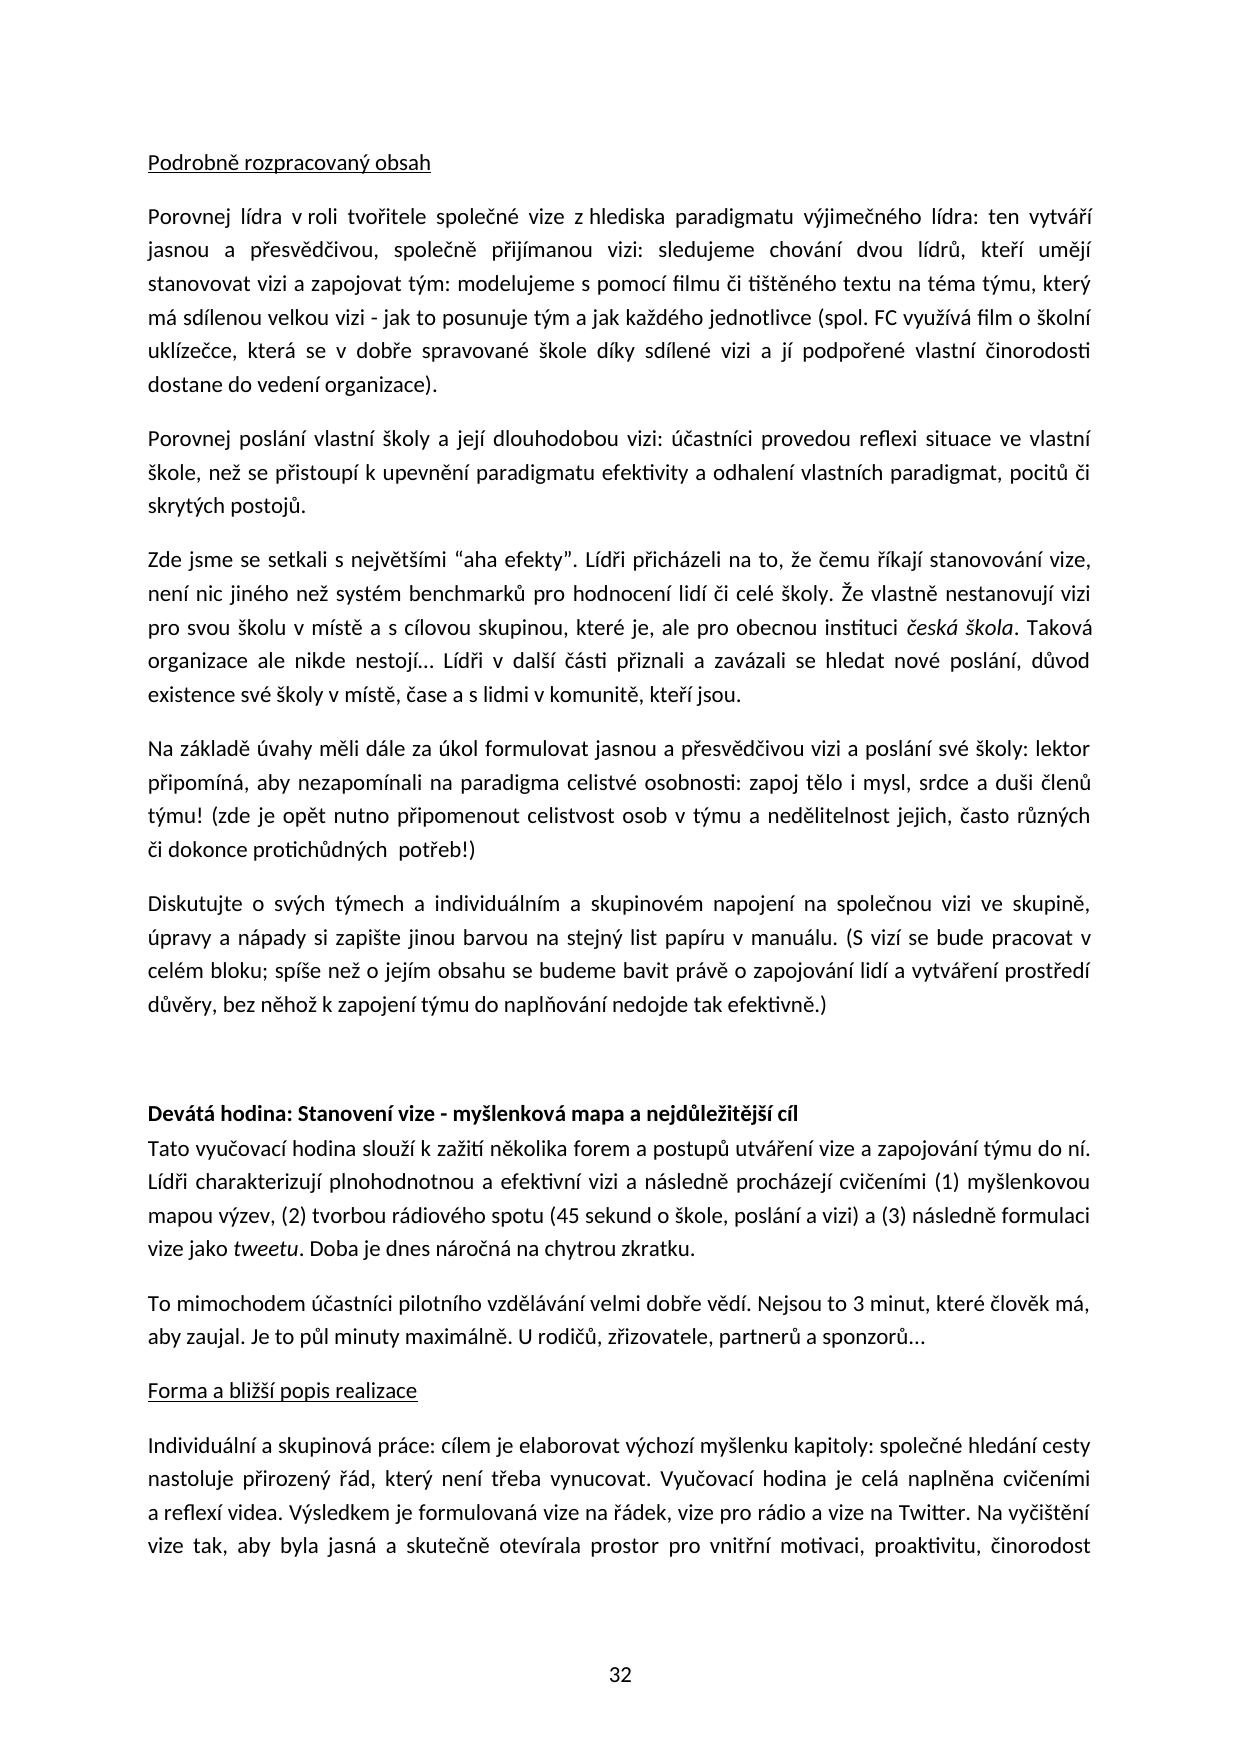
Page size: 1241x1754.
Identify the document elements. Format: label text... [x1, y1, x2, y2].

text Podrobně rozpracovaný obsah [148, 148, 1093, 176]
text Diskutujte o svých týmech a individuálním a skupinovém napojení na společnou vizi ve skupině, úpravy a nápady si zapište jinou barvou na stejný list papíru v manuálu. (S vizí se bude pracovat v celém bloku; spíše než o jejím obsahu se budeme bavit právě o zapojování lidí a vytváření prostředí důvěry, bez něhož k zapojení týmu do naplňování nedojde tak efektivně.) [148, 889, 1093, 1018]
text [148, 1431, 1093, 1559]
text To mimochodem účastníci pilotního vzdělávání velmi dobře vědí. Nejsou to 3 minut, které člověk má, aby zaujal. Je to půl minuty maximálně. U rodičů, zřizovatele, partnerů a sponzorů... [148, 1289, 1093, 1350]
text Na základě úvahy měli dále za úkol formulovat jasnou a přesvědčivou vizi a poslání své školy: lektor připomíná, aby nezapomínali na paradigma celistvé osobnosti: zapoj tělo i mysl, srdce a duši členů týmu! (zde je opět nutno připomenout celistvost osob v týmu a nedělitelnost jejich, často různých či dokonce protichůdných potřeb!) [148, 734, 1093, 863]
text Porovnej lídra v roli tvořitele společné vize z hlediska paradigmatu výjimečného lídra: ten vytváří jasnou a přesvědčivou, společně přijímanou vizi: sledujeme chování dvou lídrů, kteří umějí stanovovat vizi a zapojovat tým: modelujeme s pomocí filmu či tištěného textu na téma týmu, který má sdílenou velkou vizi - jak to posunuje tým a jak každého jednotlivce (spol. FC využívá film o školní uklízečce, která se v dobře spravované škole díky sdílené vizi a jí podpořené vlastní činorodosti dostane do vedení organizace). [148, 202, 1093, 398]
text Porovnej poslání vlastní školy a její dlouhodobou vizi: účastníci provedou reflexi situace ve vlastní škole, než se přistoupí k upevnění paradigmatu efektivity a odhalení vlastních paradigmat, pocitů či skrytých postojů. [148, 424, 1093, 519]
text Forma a bližší popis realizace [148, 1377, 1093, 1404]
text Tato vyučovací hodina slouží k zažití několika forem a postupů utváření vize a zapojování týmu do ní. Lídři charakterizují plnohodnotnou a efektivní vizi a následně procházejí cvičeními (1) myšlenkovou mapou výzev, (2) tvorbou rádiového spotu (45 sekund o škole, poslání a vizi) a (3) následně formulaci vize jako tweetu. Doba je dnes náročná na chytrou zkratku. [148, 1134, 1093, 1262]
text Zde jsme se setkali s největšími “aha efekty”. Lídři přicházeli na to, že čemu říkají stanovování vize, není nic jiného než systém benchmarků pro hodnocení lidí či celé školy. Že vlastně nestanovují vizi pro svou školu v místě a s cílovou skupinou, které je, ale pro obecnou instituci česká škola. Taková organizace ale nikde nestojí… Lídři v další části přiznali a zavázali se hledat nové poslání, důvod existence své školy v místě, čase a s lidmi v komunitě, kteří jsou. [148, 546, 1093, 708]
subtitle Devátá hodina: Stanovení vize - myšlenková mapa a nejdůležitější cíl [148, 1099, 1093, 1127]
